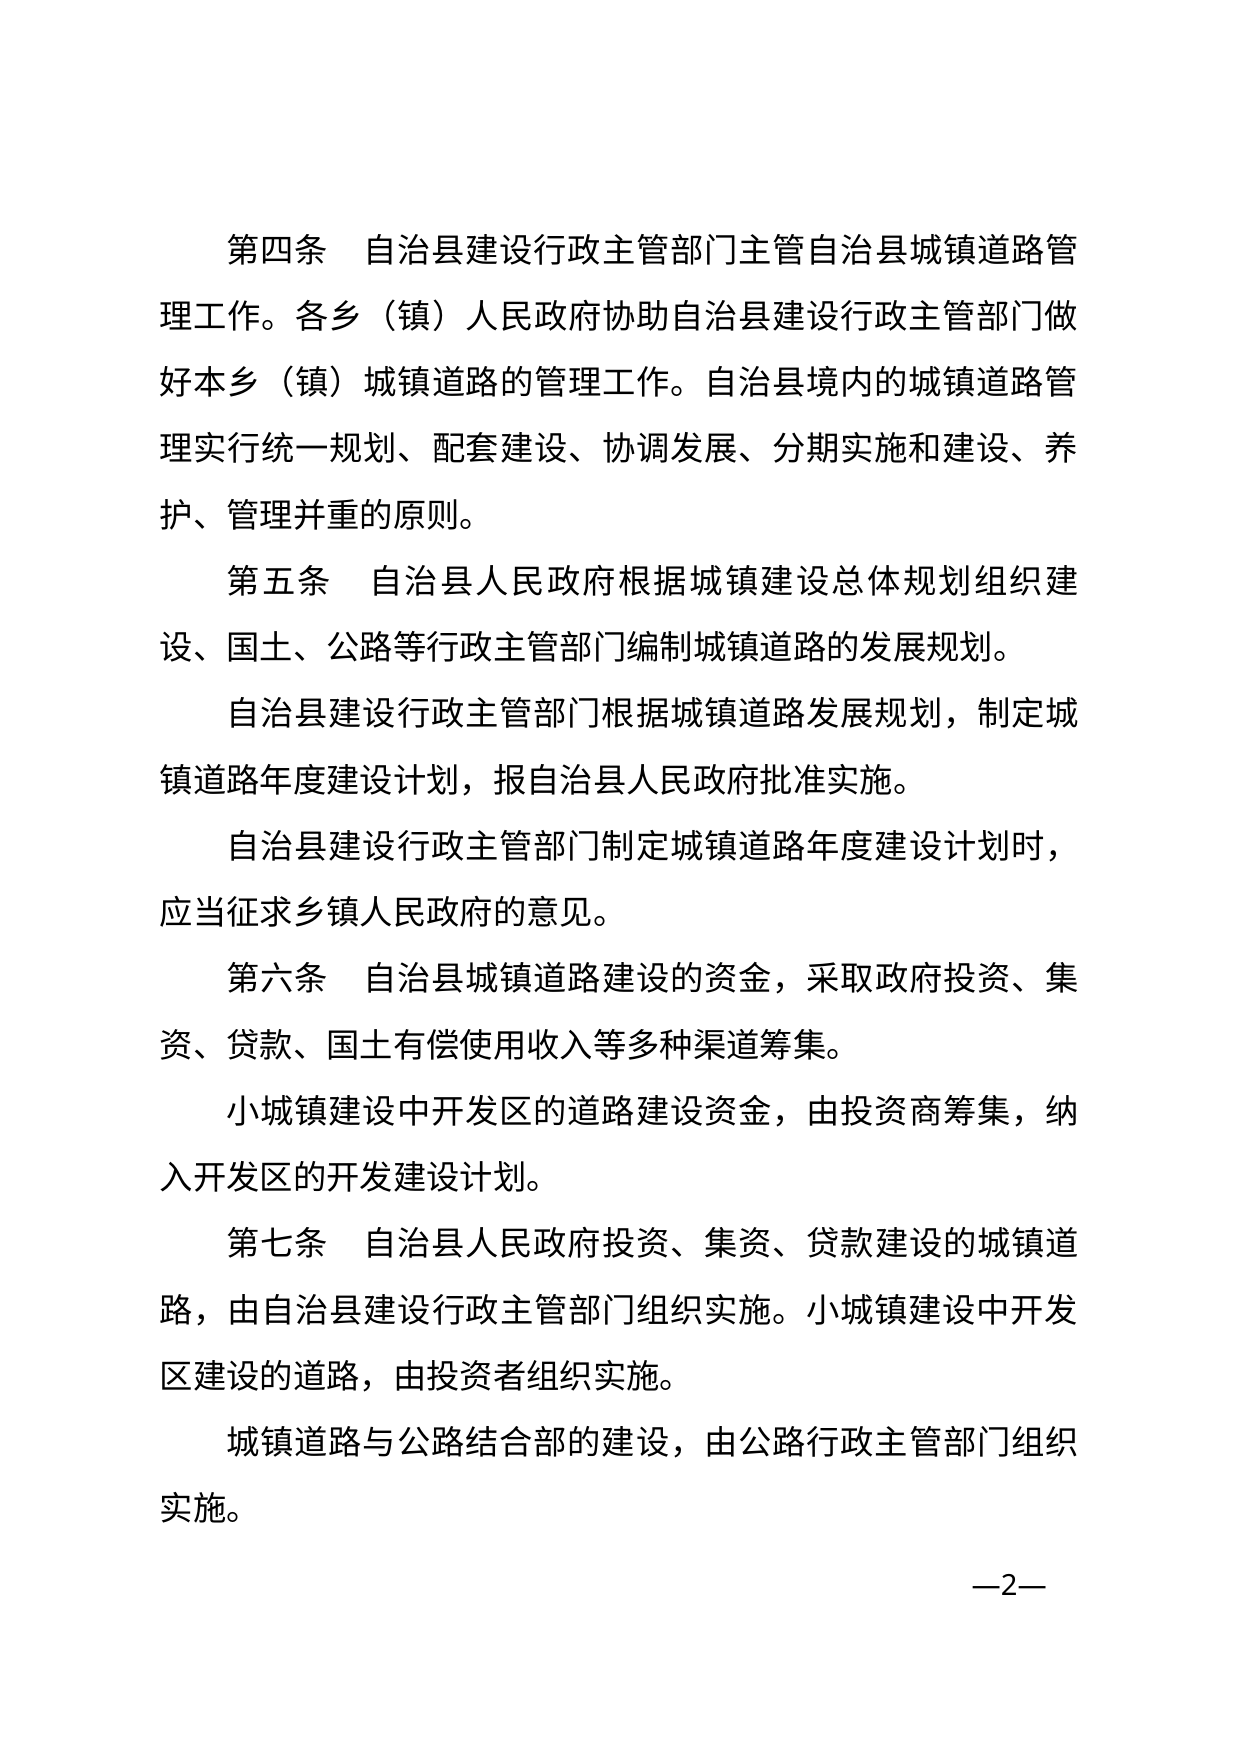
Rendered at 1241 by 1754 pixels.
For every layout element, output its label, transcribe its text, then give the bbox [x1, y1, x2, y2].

text 自治县建设行政主管部门制定城镇道路年度建设计划时，应当征求乡镇人民政府的意见。 [159, 811, 1081, 943]
text 第五条 自治县人民政府根据城镇建设总体规划组织建设、国土、公路等行政主管部门编制城镇道路的发展规划。 [159, 546, 1081, 678]
text 第六条 自治县城镇道路建设的资金，采取政府投资、集资、贷款、国土有偿使用收入等多种渠道筹集。 [159, 943, 1081, 1076]
text 小城镇建设中开发区的道路建设资金，由投资商筹集，纳入开发区的开发建设计划。 [159, 1076, 1081, 1208]
text 第四条 自治县建设行政主管部门主管自治县城镇道路管理工作。各乡（镇）人民政府协助自治县建设行政主管部门做好本乡（镇）城镇道路的管理工作。自治县境内的城镇道路管理实行统一规划、配套建设、协调发展、分期实施和建设、养护、管理并重的原则。 [159, 214, 1081, 546]
text 自治县建设行政主管部门根据城镇道路发展规划，制定城镇道路年度建设计划，报自治县人民政府批准实施。 [159, 678, 1081, 811]
text 第七条 自治县人民政府投资、集资、贷款建设的城镇道路，由自治县建设行政主管部门组织实施。小城镇建设中开发区建设的道路，由投资者组织实施。 [159, 1208, 1081, 1407]
text 城镇道路与公路结合部的建设，由公路行政主管部门组织实施。 [159, 1407, 1081, 1539]
